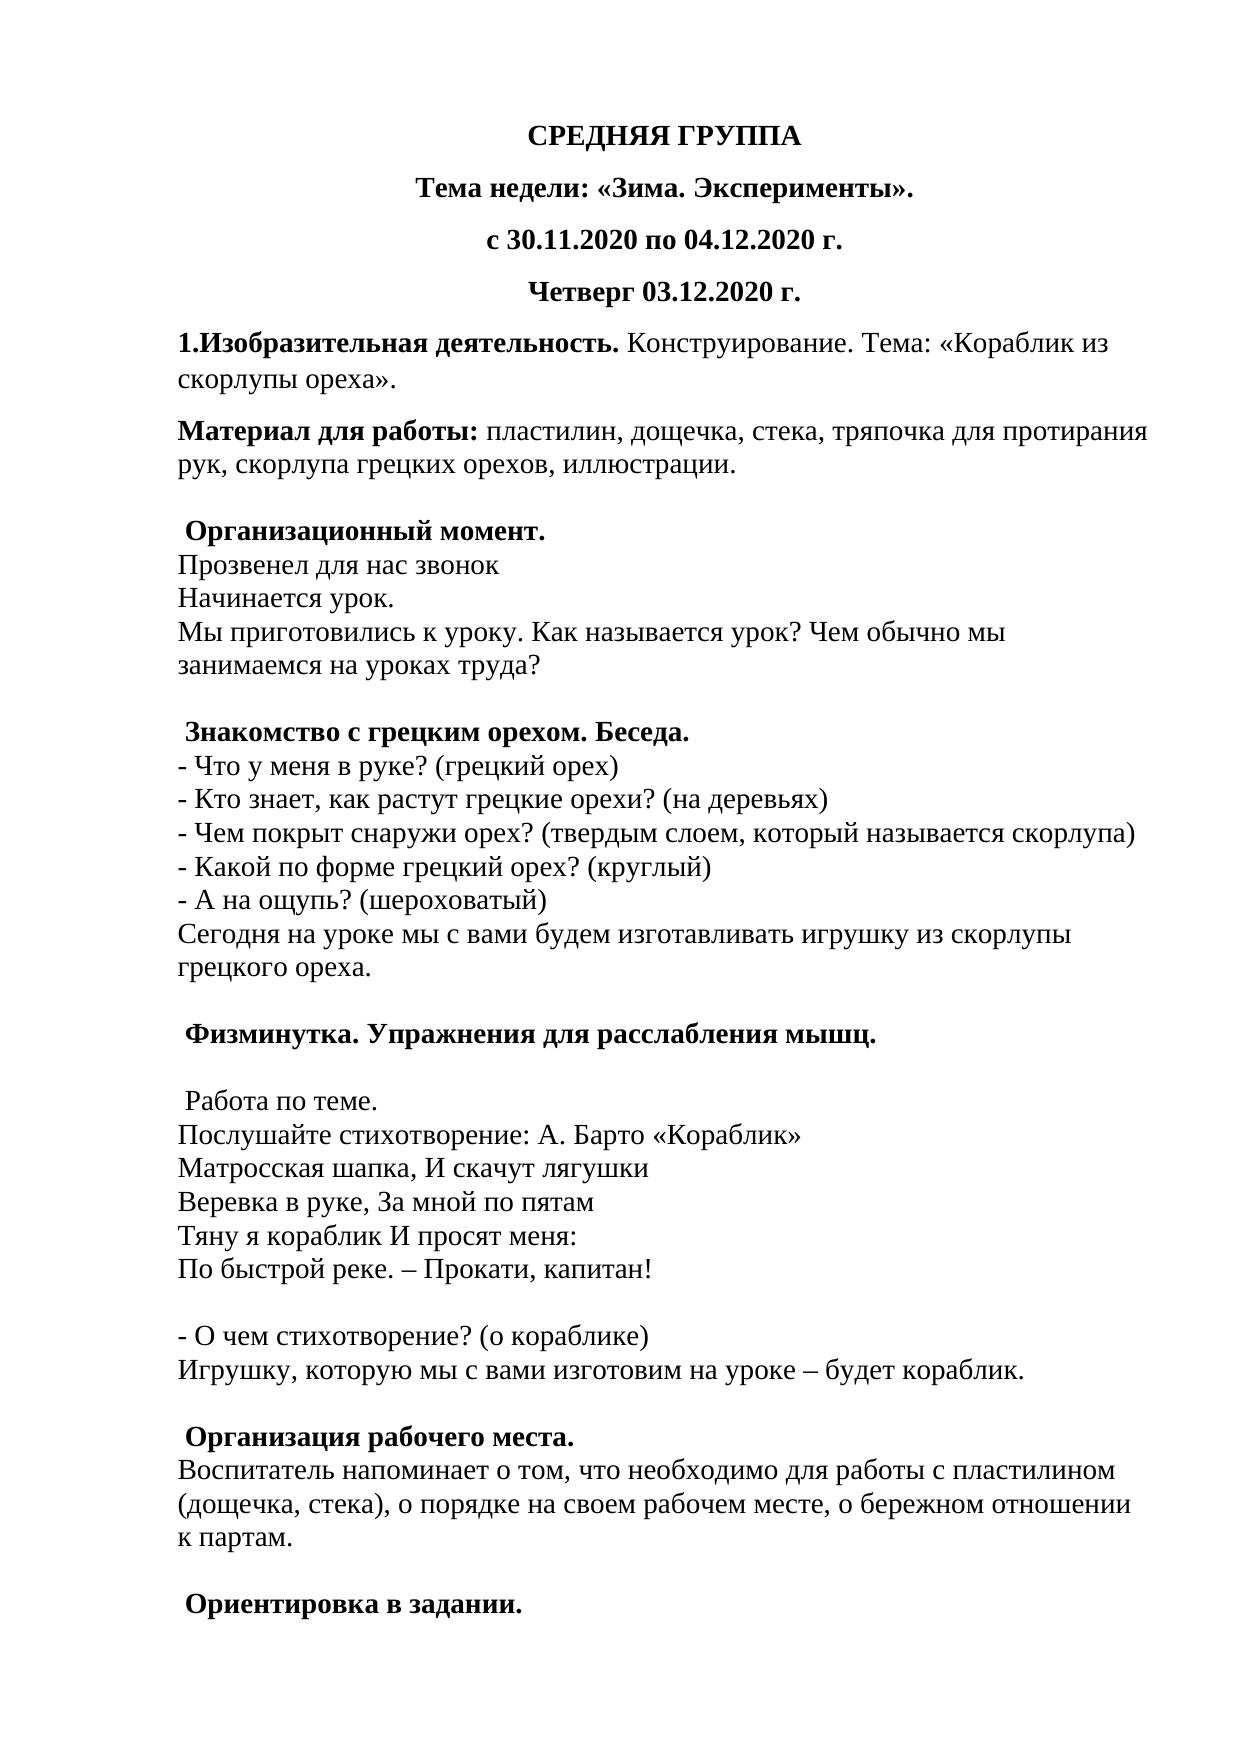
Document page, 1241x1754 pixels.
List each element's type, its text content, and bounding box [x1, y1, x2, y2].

text Работа по теме. [177, 1083, 1152, 1117]
text Тема недели: «Зима. Эксперименты». [177, 170, 1152, 203]
text Матросская шапка, И скачут лягушки [177, 1151, 1152, 1184]
text Игрушку, которую мы с вами изготовим на уроке – будет кораблик. [177, 1352, 1152, 1385]
text Физминутка. Упражнения для расслабления мышц. [177, 1016, 1152, 1050]
text 1.Изобразительная деятельность. Конструирование. Тема: «Кораблик из скорлупы ореха». [177, 326, 1152, 394]
text - Кто знает, как растут грецкие орехи? (на деревьях) [177, 782, 1152, 815]
text По быстрой реке. – Прокати, капитан! [177, 1251, 1152, 1285]
text с 30.11.2020 по 04.12.2020 г. [177, 222, 1152, 255]
text Мы приготовились к уроку. Как называется урок? Чем обычно мы занимаемся на уроках труда? [177, 614, 1152, 681]
text Знакомство с грецким орехом. Беседа. [177, 714, 1152, 748]
text Тяну я кораблик И просят меня: [177, 1218, 1152, 1251]
text Веревка в руке, За мной по пятам [177, 1184, 1152, 1218]
text Материал для работы: пластилин, дощечка, стека, тряпочка для протирания рук, скорлупа грецких орехов, иллюстрации. [177, 413, 1152, 480]
text Начинается урок. [177, 580, 1152, 614]
text - Что у меня в руке? (грецкий орех) [177, 748, 1152, 782]
text - Чем покрыт снаружи орех? (твердым слоем, который называется скорлупа) [177, 815, 1152, 849]
text - А на ощупь? (шероховатый) [177, 882, 1152, 916]
text Послушайте стихотворение: А. Барто «Кораблик» [177, 1117, 1152, 1151]
text Организационный момент. [177, 513, 1152, 547]
text Организация рабочего места. [177, 1419, 1152, 1452]
text Ориентировка в задании. [177, 1587, 1152, 1620]
text Воспитатель напоминает о том, что необходимо для работы с пластилином (дощечка, стека), о порядке на своем рабочем месте, о бережном отношении к партам. [177, 1452, 1152, 1553]
text - Какой по форме грецкий орех? (круглый) [177, 849, 1152, 882]
text СРЕДНЯЯ ГРУППА [177, 118, 1152, 152]
text Прозвенел для нас звонок [177, 547, 1152, 580]
text Сегодня на уроке мы с вами будем изготавливать игрушку из скорлупы грецкого ореха. [177, 916, 1152, 983]
text Четверг 03.12.2020 г. [177, 274, 1152, 307]
text - О чем стихотворение? (о кораблике) [177, 1318, 1152, 1352]
